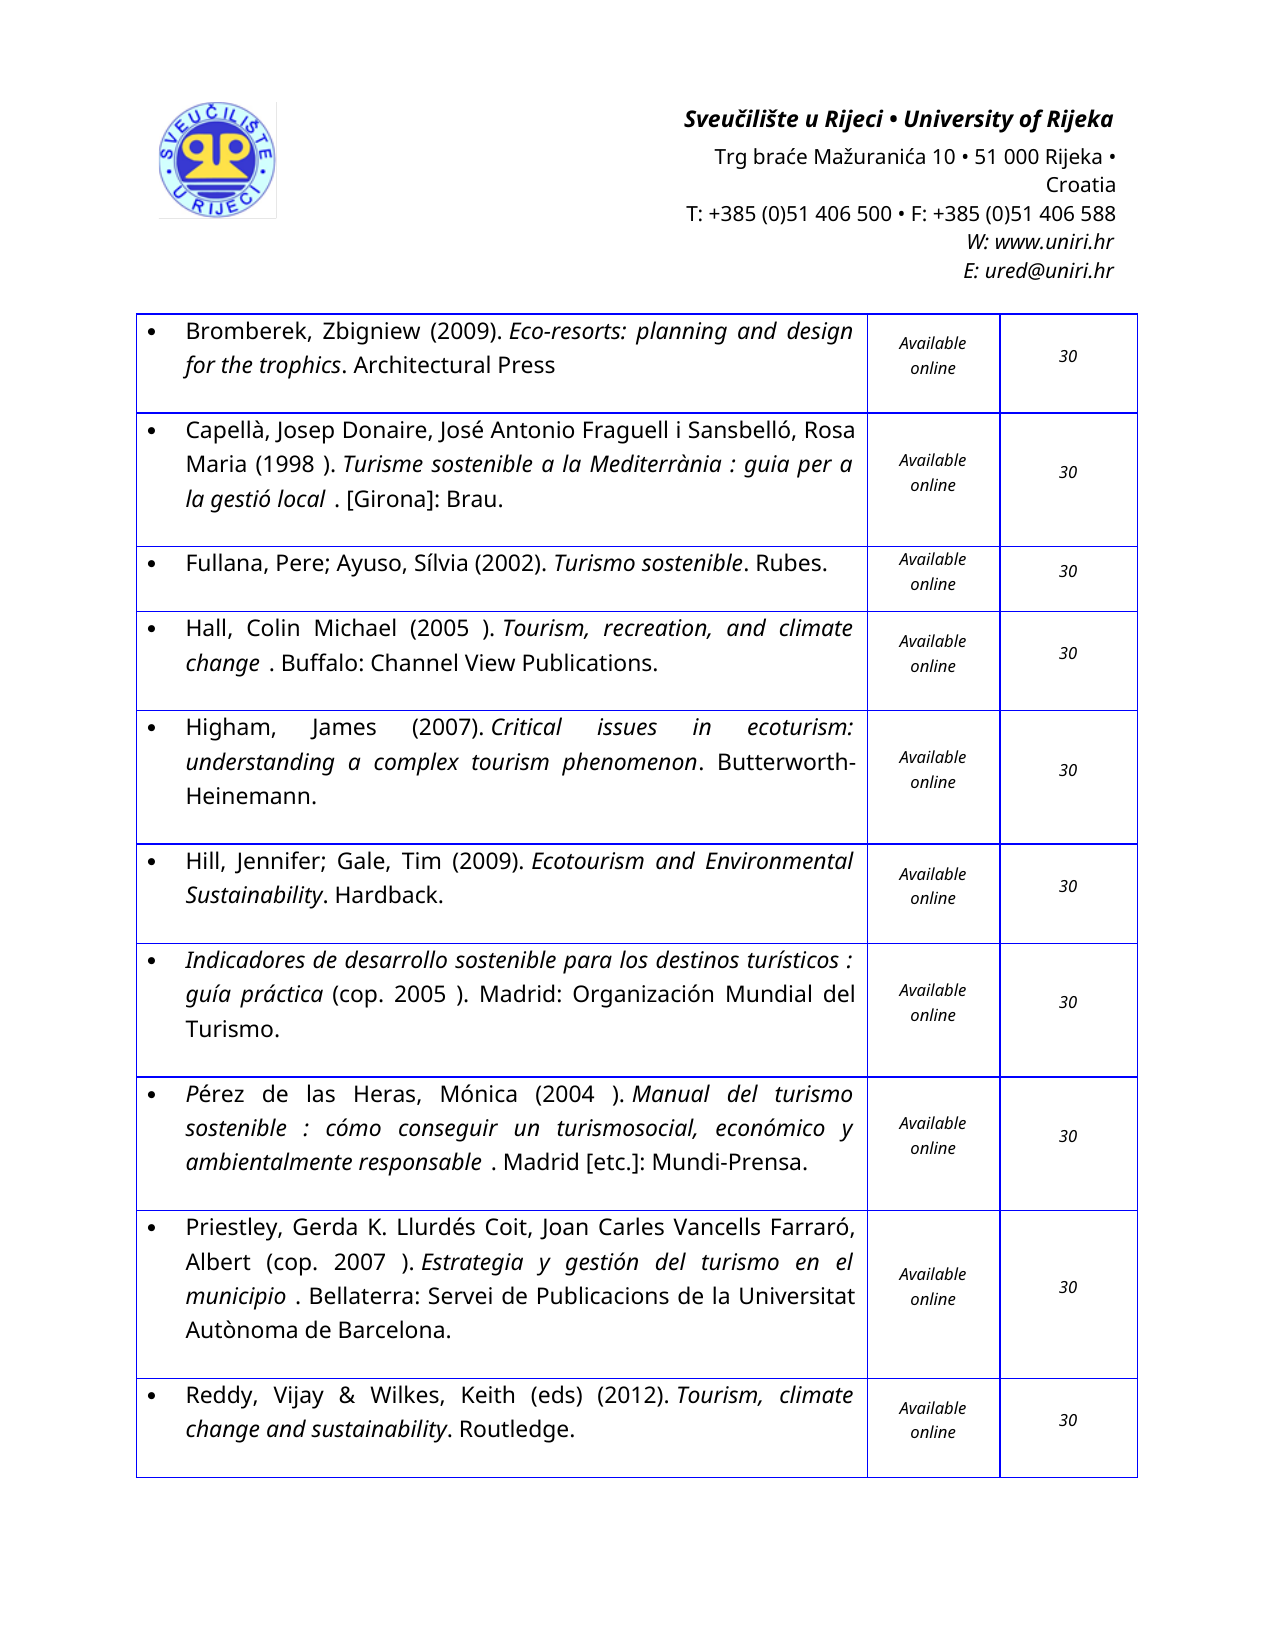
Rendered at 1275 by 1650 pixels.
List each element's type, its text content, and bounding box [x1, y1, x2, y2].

table_cell 30 [1001, 315, 1137, 412]
table_cell Available online [868, 711, 999, 843]
table_cell Indicadores de desarrollo sostenible para los destinos turísticos : guía práctica (cop. 2005 ). Madrid: Organización Mundial del Turismo. [137, 944, 867, 1076]
table_cell 30 [1001, 612, 1137, 710]
table_cell Available online [868, 414, 999, 546]
table_cell Hall, Colin Michael (2005 ). Tourism, recreation, and climate change . Buffalo: Channel View Publications. [137, 612, 867, 710]
table_cell Pérez de las Heras, Mónica (2004 ). Manual del turismo sostenible : cómo conseguir un turismosocial, económico y ambientalmente responsable . Madrid [etc.]: Mundi-Prensa. [137, 1078, 867, 1209]
table_cell Priestley, Gerda K. Llurdés Coit, Joan Carles Vancells Farraró, Albert (cop. 2007 ). Estrategia y gestión del turismo en el municipio . Bellaterra: Servei de Publicacions de la Universitat Autònoma de Barcelona. [137, 1211, 867, 1377]
table_cell Reddy, Vijay & Wilkes, Keith (eds) (2012). Tourism, climate change and sustainability. Routledge. [137, 1379, 867, 1477]
table_cell 30 [1001, 1211, 1137, 1377]
table_cell Available online [868, 944, 999, 1076]
table_cell Available online [868, 612, 999, 710]
table_cell 30 [1001, 845, 1137, 942]
picture [158, 102, 279, 221]
table_cell Available online [868, 315, 999, 412]
table_cell Available online [868, 547, 999, 611]
table_cell Available online [868, 845, 999, 942]
table_cell Available online [868, 1078, 999, 1209]
table_cell Fullana, Pere; Ayuso, Sílvia (2002). Turismo sostenible. Rubes. [137, 547, 867, 611]
table_cell 30 [1001, 1078, 1137, 1209]
table_cell 30 [1001, 414, 1137, 546]
table_cell Higham, James (2007). Critical issues in ecoturism: understanding a complex tourism phenomenon. Butterworth-Heinemann. [137, 711, 867, 843]
table_cell Bromberek, Zbigniew (2009). Eco-resorts: planning and design for the trophics. Architectural Press [137, 315, 867, 412]
table_cell 30 [1001, 1379, 1137, 1477]
table_cell Capellà, Josep Donaire, José Antonio Fraguell i Sansbelló, Rosa Maria (1998 ). Turisme sostenible a la Mediterrània : guia per a la gestió local . [Girona]: Brau. [137, 414, 867, 546]
table_cell 30 [1001, 547, 1137, 611]
table_cell Available online [868, 1211, 999, 1377]
table_cell Hill, Jennifer; Gale, Tim (2009). Ecotourism and Environmental Sustainability. Hardback. [137, 845, 867, 942]
table_cell 30 [1001, 944, 1137, 1076]
table_cell 30 [1001, 711, 1137, 843]
table_cell Available online [868, 1379, 999, 1477]
